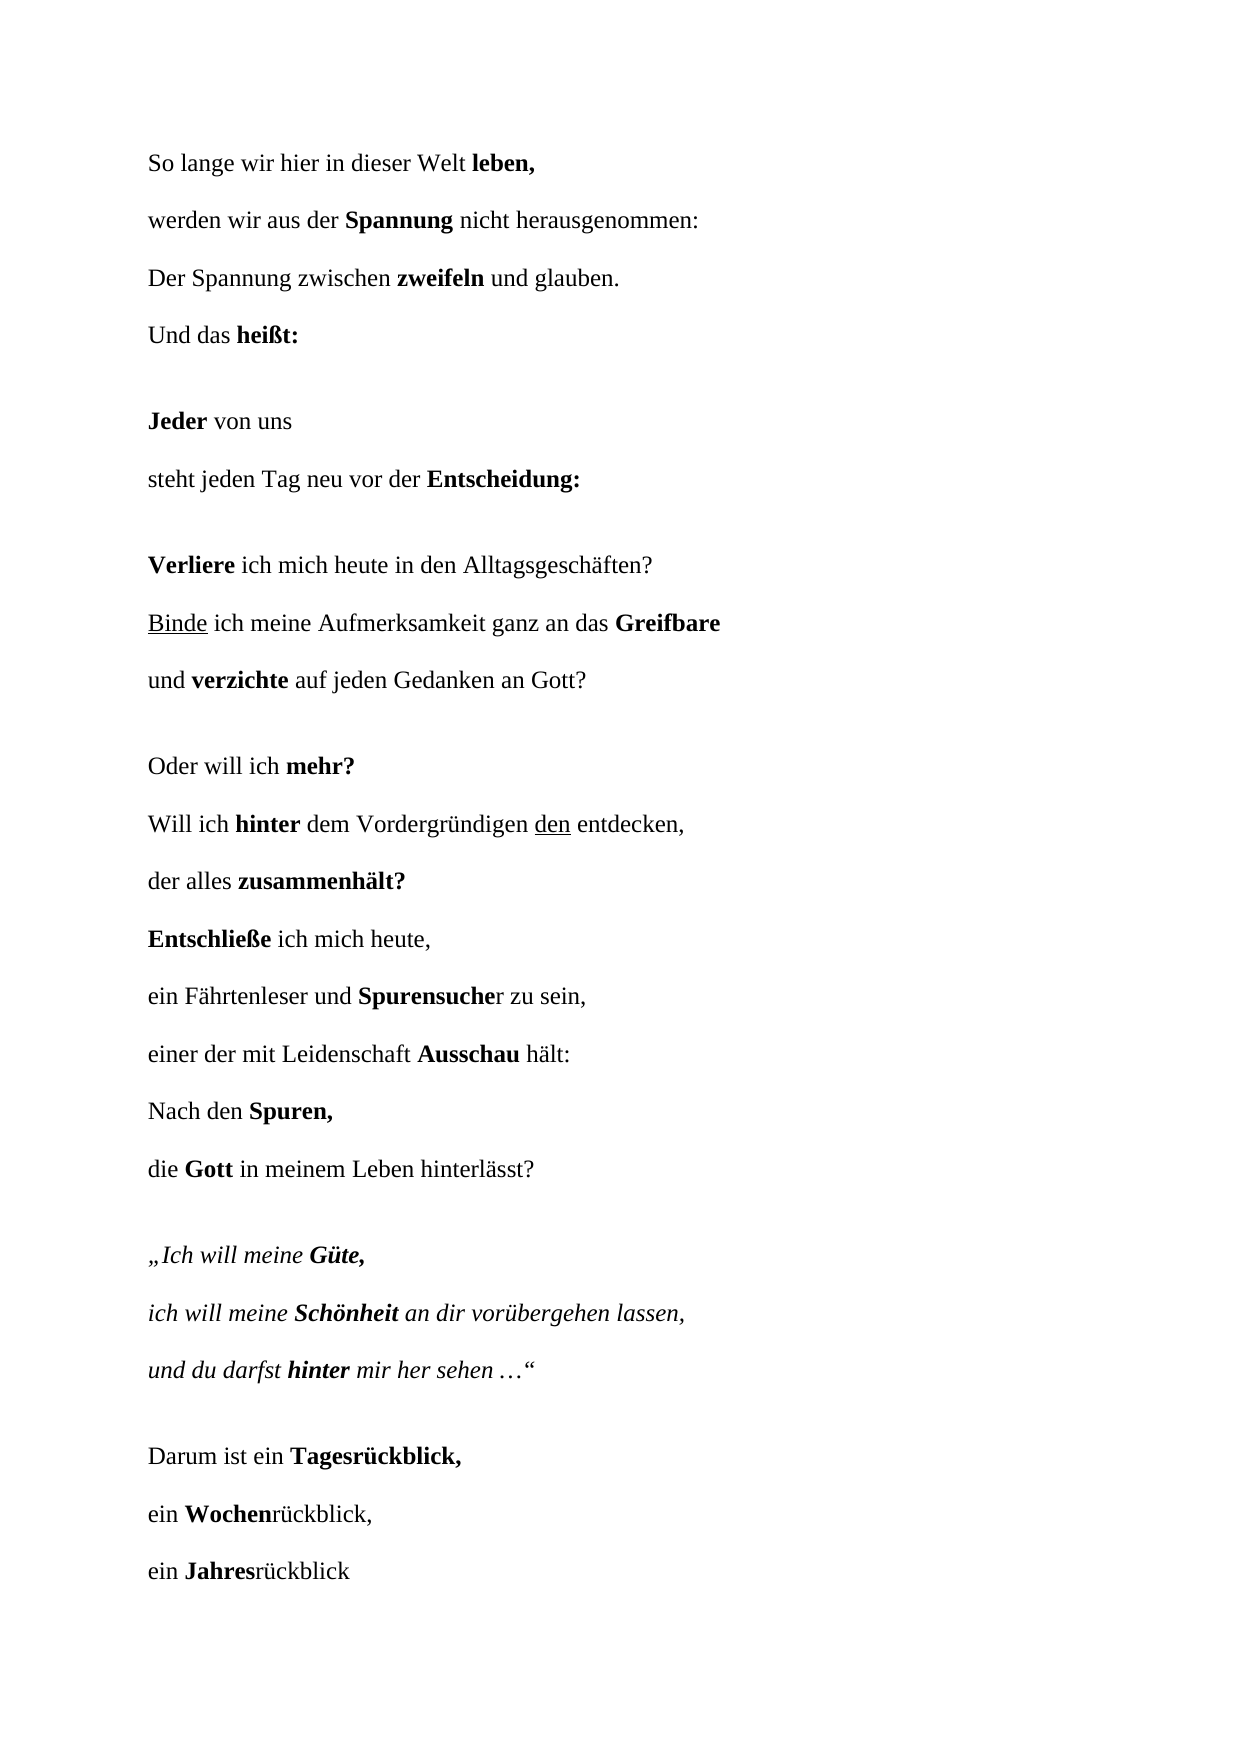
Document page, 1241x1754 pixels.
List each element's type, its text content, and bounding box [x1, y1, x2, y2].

text „Ich will meine Güte, [148, 1240, 1093, 1269]
text Entschließe ich mich heute, [148, 924, 1093, 953]
text Will ich hinter dem Vordergründigen den entdecken, [148, 809, 1093, 838]
text Und das heißt: [148, 320, 1093, 349]
text der alles zusammenhält? [148, 866, 1093, 895]
text Oder will ich mehr? [148, 751, 1093, 780]
text So lange wir hier in dieser Welt leben, [148, 148, 1093, 176]
text ein Wochenrückblick, [148, 1499, 1093, 1528]
text ich will meine Schönheit an dir vorübergehen lassen, [148, 1298, 1093, 1326]
text steht jeden Tag neu vor der Entscheidung: [148, 464, 1093, 493]
text Nach den Spuren, [148, 1096, 1093, 1125]
text ein Jahresrückblick [148, 1556, 1093, 1585]
text Darum ist ein Tagesrückblick, [148, 1441, 1093, 1470]
text und du darfst hinter mir her sehen …“ [148, 1355, 1093, 1384]
text Binde ich meine Aufmerksamkeit ganz an das Greifbare [148, 608, 1093, 636]
text Jeder von uns [148, 406, 1093, 435]
text und verzichte auf jeden Gedanken an Gott? [148, 665, 1093, 694]
text einer der mit Leidenschaft Ausschau hält: [148, 1039, 1093, 1068]
text werden wir aus der Spannung nicht herausgenommen: [148, 205, 1093, 234]
text Verliere ich mich heute in den Alltagsgeschäften? [148, 550, 1093, 579]
text Der Spannung zwischen zweifeln und glauben. [148, 263, 1093, 291]
text die Gott in meinem Leben hinterlässt? [148, 1154, 1093, 1183]
text ein Fährtenleser und Spurensucher zu sein, [148, 981, 1093, 1010]
